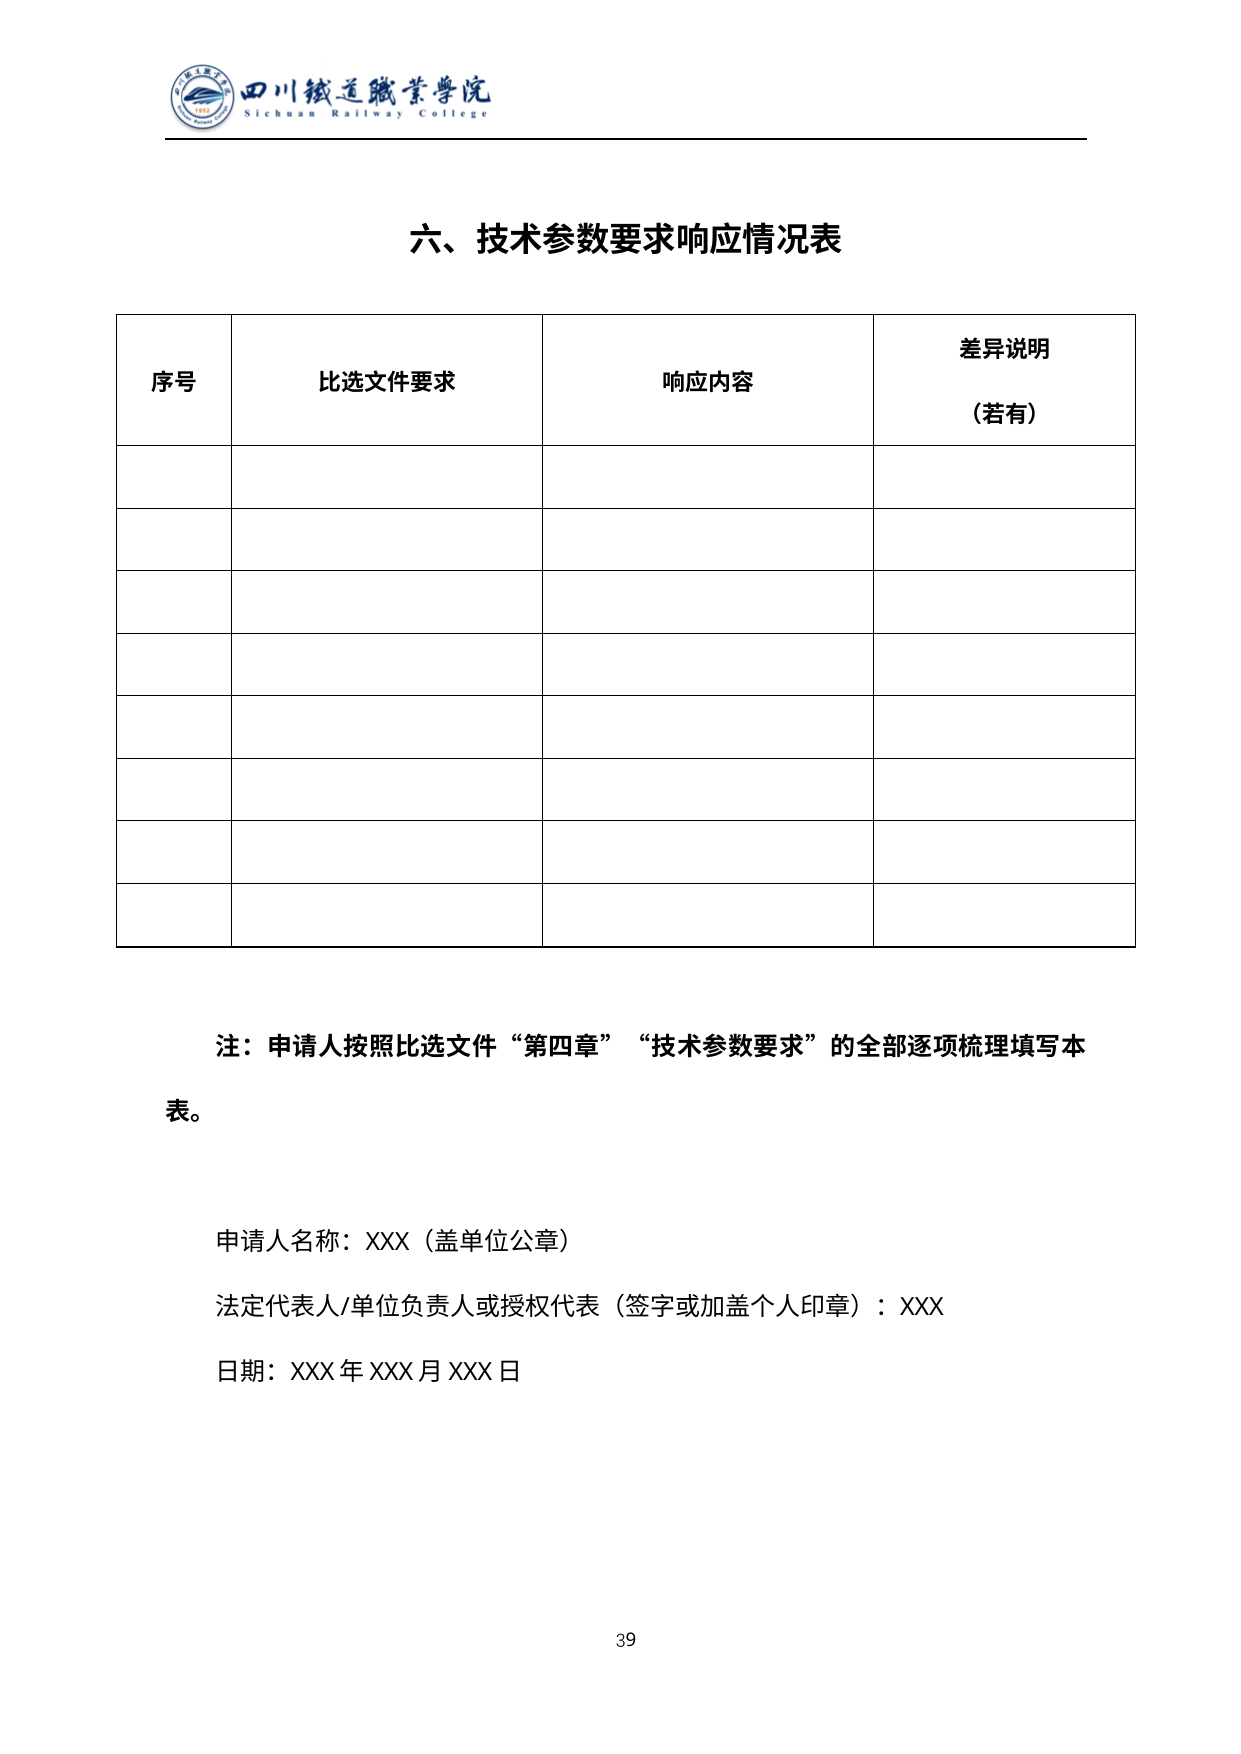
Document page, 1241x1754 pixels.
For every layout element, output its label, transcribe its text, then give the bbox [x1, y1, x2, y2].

table_cell [874, 821, 1135, 883]
table_cell [117, 446, 231, 508]
table_cell [543, 509, 873, 570]
table_cell [117, 821, 231, 883]
table_cell [117, 696, 231, 758]
table_cell [232, 509, 542, 570]
table_cell [232, 446, 542, 508]
table_cell [117, 759, 231, 820]
table_cell [543, 884, 873, 946]
table_cell [874, 759, 1135, 820]
table_cell [232, 884, 542, 946]
table_header 响应内容 [543, 315, 873, 445]
table_cell [117, 509, 231, 570]
table_cell [117, 884, 231, 946]
table_cell [874, 634, 1135, 695]
table_header 差异说明 （若有） [874, 315, 1135, 445]
table_cell [543, 821, 873, 883]
subtitle 六、技术参数要求响应情况表 [165, 204, 1087, 269]
table_header 比选文件要求 [232, 315, 542, 445]
table_cell [543, 759, 873, 820]
table_cell [874, 446, 1135, 508]
table_cell [232, 571, 542, 633]
table_cell [232, 759, 542, 820]
table_cell [232, 696, 542, 758]
table_cell [543, 446, 873, 508]
table_cell [117, 571, 231, 633]
picture [165, 59, 497, 136]
text 法定代表人/单位负责人或授权代表（签字或加盖个人印章）：XXX [165, 1272, 1087, 1337]
table_cell [543, 634, 873, 695]
text 注：申请人按照比选文件“第四章”“技术参数要求”的全部逐项梳理填写本表。 [165, 1012, 1087, 1142]
table_cell [117, 634, 231, 695]
table_cell [874, 884, 1135, 946]
text 申请人名称：XXX（盖单位公章） [165, 1207, 1087, 1272]
table_cell [874, 571, 1135, 633]
table_cell [543, 571, 873, 633]
table_cell [874, 509, 1135, 570]
text 日期：XXX年XXX月XXX日 [165, 1337, 1087, 1402]
table_cell [232, 821, 542, 883]
table_cell [232, 634, 542, 695]
table_cell [543, 696, 873, 758]
table_header 序号 [117, 315, 231, 445]
table_cell [874, 696, 1135, 758]
